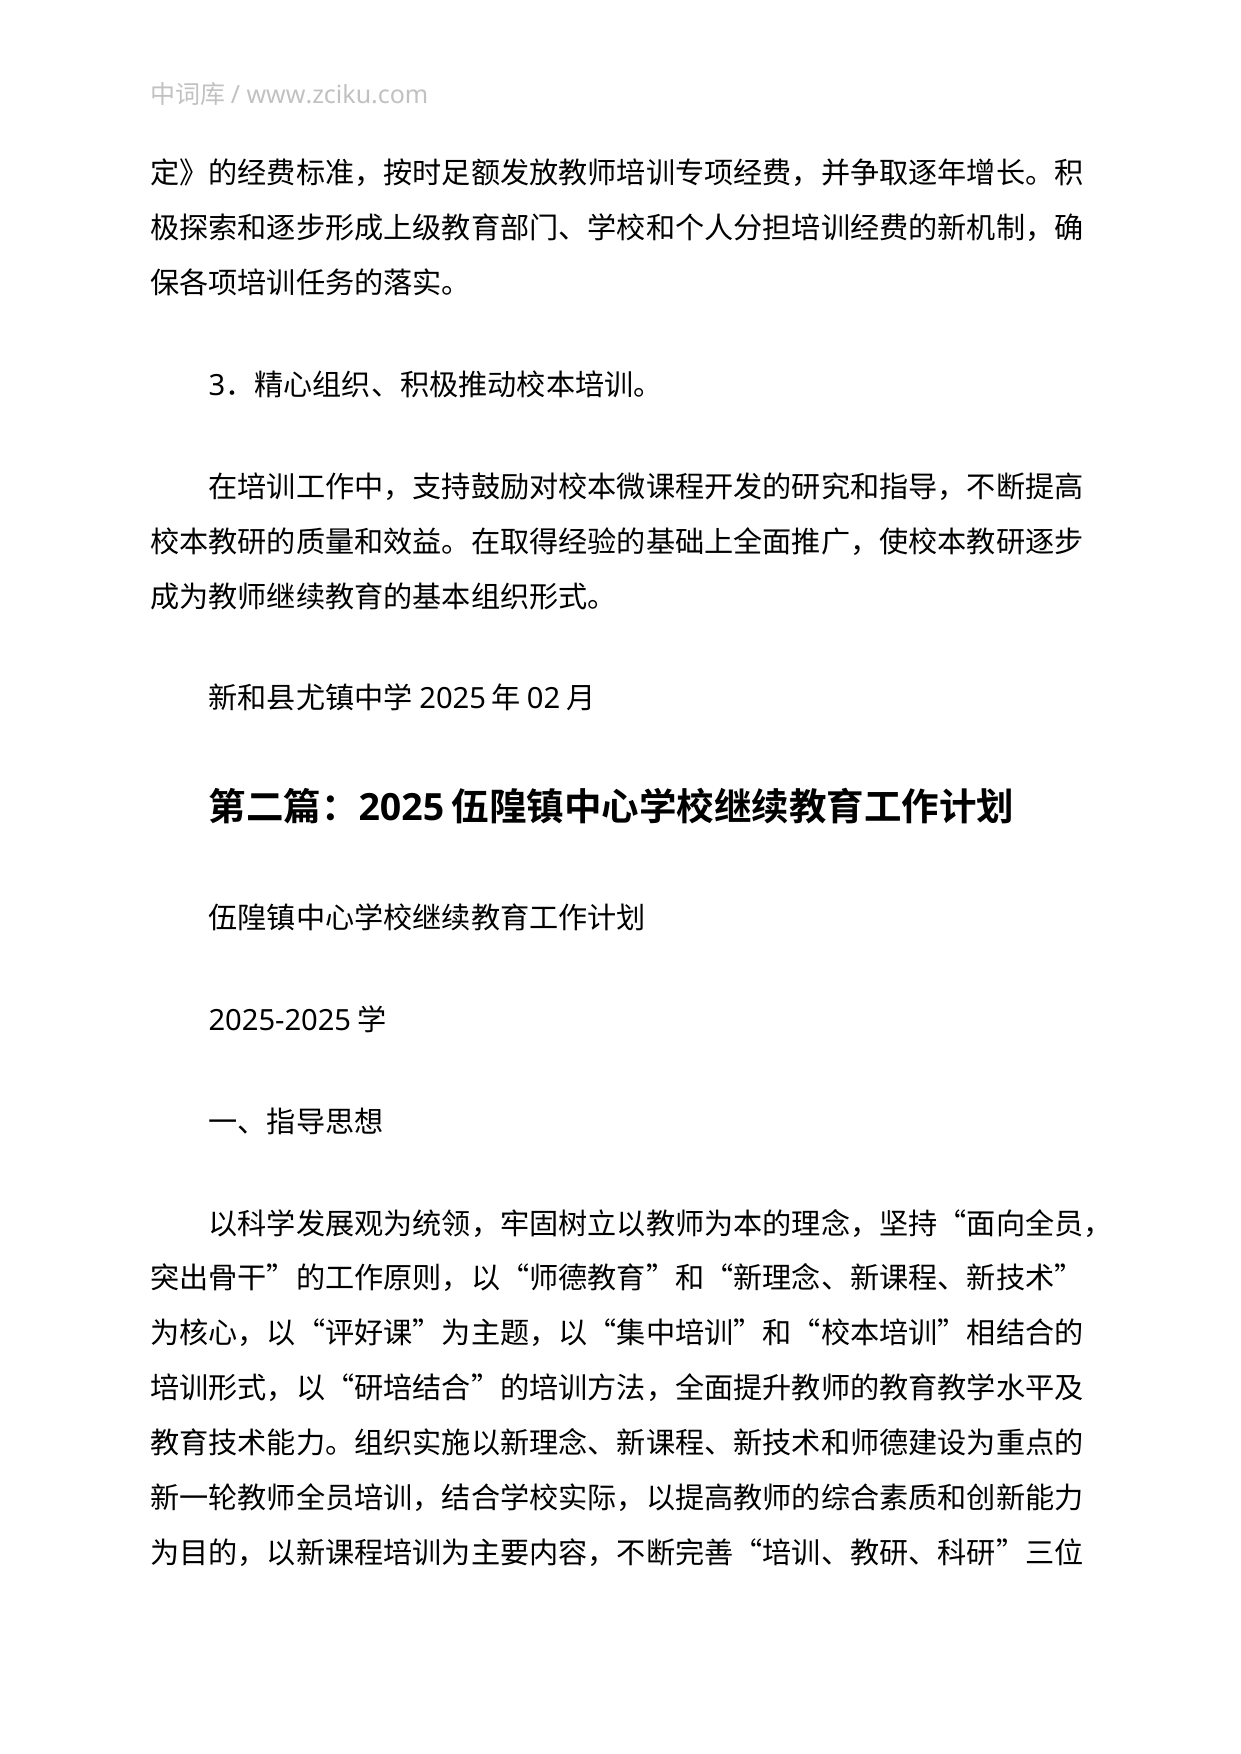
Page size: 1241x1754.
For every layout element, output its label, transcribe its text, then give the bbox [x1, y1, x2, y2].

text 2025-2025学 [150, 996, 1090, 1039]
text 3．精心组织、积极推动校本培训。 [150, 362, 1090, 404]
text 在培训工作中，支持鼓励对校本微课程开发的研究和指导，不断提高校本教研的质量和效益。在取得经验的基础上全面推广，使校本教研逐步成为教师继续教育的基本组织形式。 [150, 463, 1090, 616]
text 第二篇：2025伍隍镇中心学校继续教育工作计划 [150, 777, 1090, 832]
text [150, 150, 1090, 302]
text 新和县尤镇中学 2025年02月 [150, 675, 1090, 717]
text 伍隍镇中心学校继续教育工作计划 [150, 895, 1090, 937]
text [150, 1200, 1090, 1572]
text 一、指导思想 [150, 1098, 1090, 1141]
